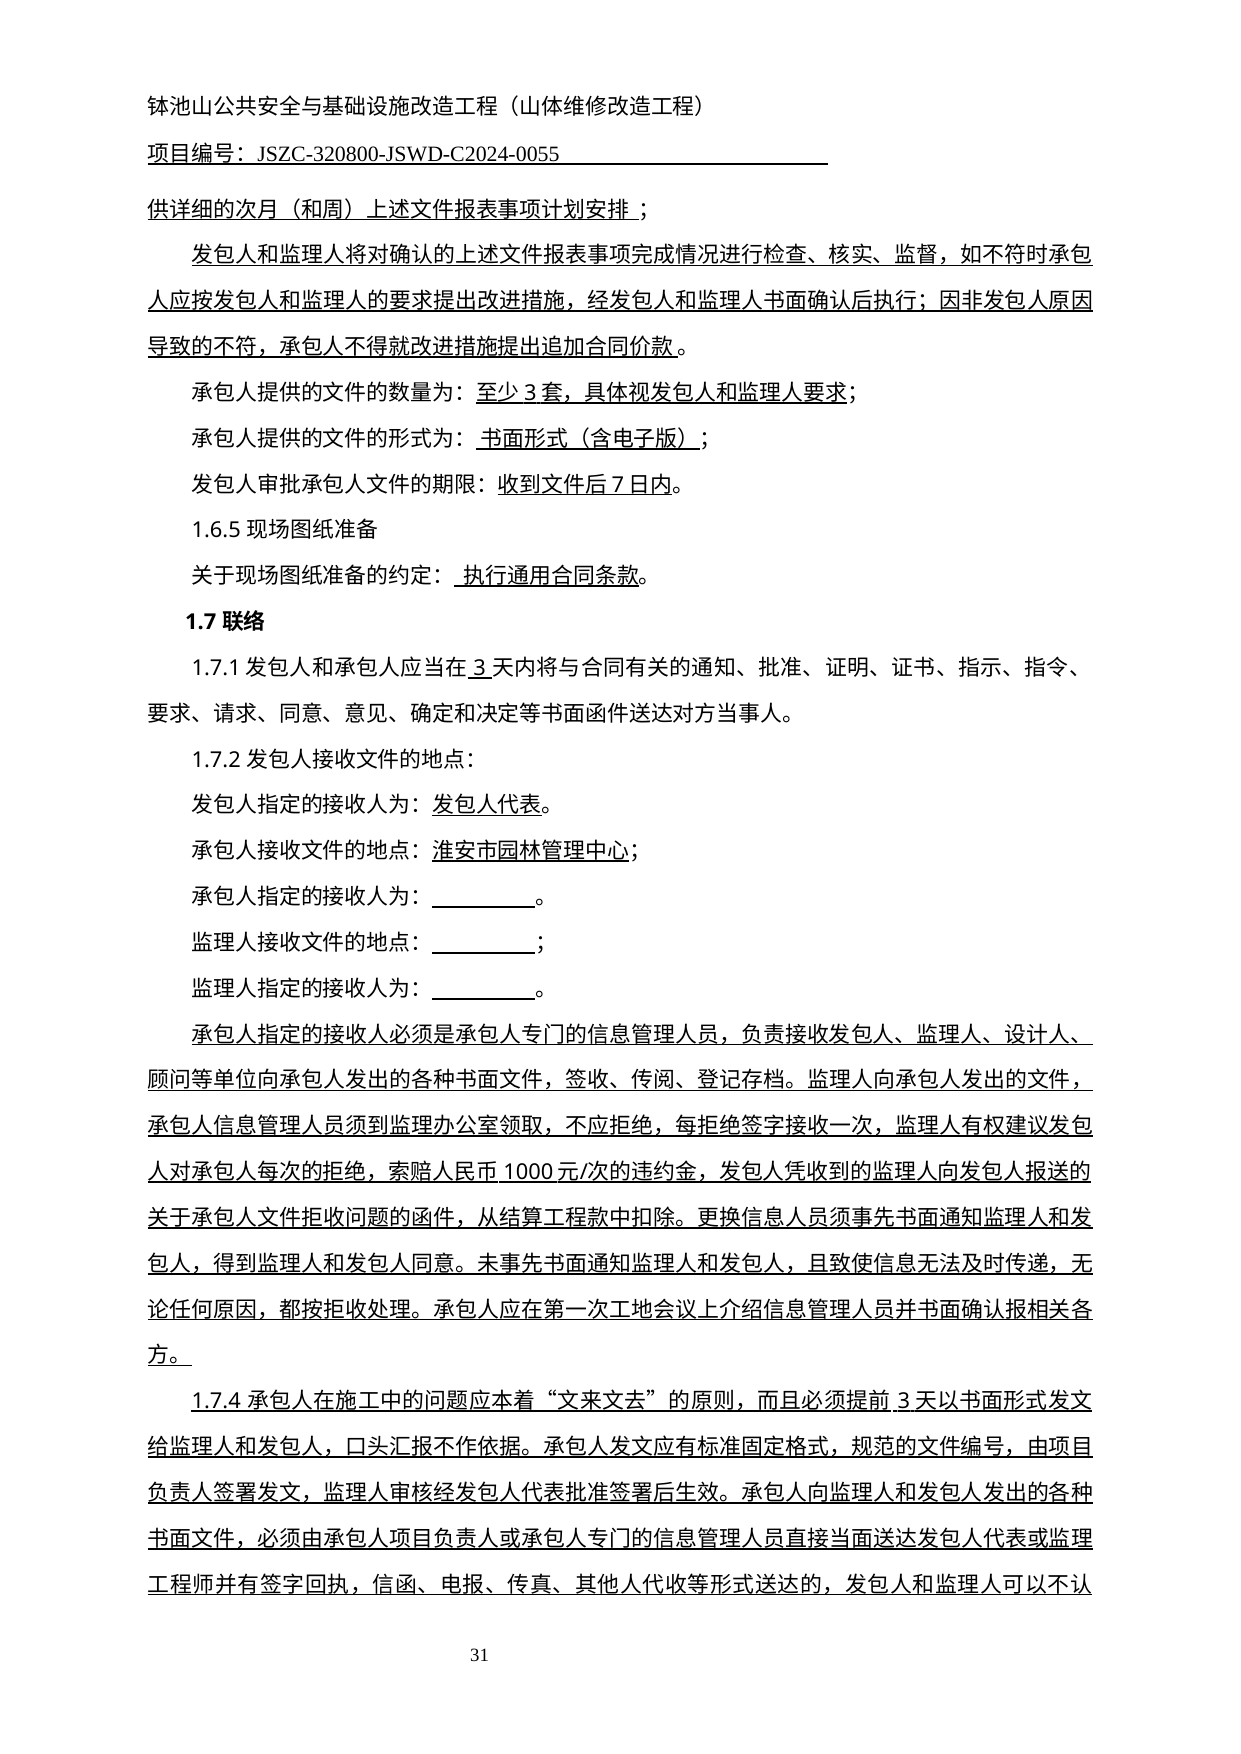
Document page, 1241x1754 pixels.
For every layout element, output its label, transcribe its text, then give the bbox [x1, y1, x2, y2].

text 承包人指定的接收人必须是承包人专门的信息管理人员，负责接收发包人、监理人、设计人、顾问等单位向承包人发出的各种书面文件，签收、传阅、登记存档。监理人向承包人发出的文件，承包人信息管理人员须到监理办公室领取，不应拒绝，每拒绝签字接收一次，监理人有权建议发包人对承包人每次的拒绝，索赔人民币1000元/次的违约金，发包人凭收到的监理人向发包人报送的关于承包人文件拒收问题的函件，从结算工程款中扣除。更换信息人员须事先书面通知监理人和发包人，得到监理人和发包人同意。未事先书面通知监理人和发包人，且致使信息无法及时传递，无论任何原因，都按拒收处理。承包人应在第一次工地会议上介绍信息管理人员并书面确认报相关各方。 [148, 1091, 1093, 1135]
text 承包人提供的文件的数量为：至少3套，具体视发包人和监理人要求； [148, 364, 1093, 409]
text 监理人指定的接收人为： 。 [148, 959, 1093, 1005]
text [148, 180, 1093, 226]
text 1.7.2 发包人接收文件的地点： [148, 730, 1093, 776]
text 发包人和监理人将对确认的上述文件报表事项完成情况进行检查、核实、监督，如不符时承包人应按发包人和监理人的要求提出改进措施，经发包人和监理人书面确认后执行；因非发包人原因导致的不符，承包人不得就改进措施提出追加合同价款 。 [148, 226, 1093, 310]
text 发包人审批承包人文件的期限：收到文件后7日内。 [148, 455, 1093, 501]
text 承包人指定的接收人必须是承包人专门的信息管理人员，负责接收发包人、监理人、设计人、顾问等单位向承包人发出的各种书面文件，签收、传阅、登记存档。监理人向承包人发出的文件，承包人信息管理人员须到监理办公室领取，不应拒绝，每拒绝签字接收一次，监理人有权建议发包人对承包人每次的拒绝，索赔人民币1000元/次的违约金，发包人凭收到的监理人向发包人报送的关于承包人文件拒收问题的函件，从结算工程款中扣除。更换信息人员须事先书面通知监理人和发包人，得到监理人和发包人同意。未事先书面通知监理人和发包人，且致使信息无法及时传递，无论任何原因，都按拒收处理。承包人应在第一次工地会议上介绍信息管理人员并书面确认报相关各方。 [148, 1137, 1093, 1227]
text 承包人指定的接收人必须是承包人专门的信息管理人员，负责接收发包人、监理人、设计人、顾问等单位向承包人发出的各种书面文件，签收、传阅、登记存档。监理人向承包人发出的文件，承包人信息管理人员须到监理办公室领取，不应拒绝，每拒绝签字接收一次，监理人有权建议发包人对承包人每次的拒绝，索赔人民币1000元/次的违约金，发包人凭收到的监理人向发包人报送的关于承包人文件拒收问题的函件，从结算工程款中扣除。更换信息人员须事先书面通知监理人和发包人，得到监理人和发包人同意。未事先书面通知监理人和发包人，且致使信息无法及时传递，无论任何原因，都按拒收处理。承包人应在第一次工地会议上介绍信息管理人员并书面确认报相关各方。 [148, 1005, 1093, 1090]
text 发包人和监理人将对确认的上述文件报表事项完成情况进行检查、核实、监督，如不符时承包人应按发包人和监理人的要求提出改进措施，经发包人和监理人书面确认后执行；因非发包人原因导致的不符，承包人不得就改进措施提出追加合同价款 。 [148, 312, 1093, 364]
text 承包人指定的接收人必须是承包人专门的信息管理人员，负责接收发包人、监理人、设计人、顾问等单位向承包人发出的各种书面文件，签收、传阅、登记存档。监理人向承包人发出的文件，承包人信息管理人员须到监理办公室领取，不应拒绝，每拒绝签字接收一次，监理人有权建议发包人对承包人每次的拒绝，索赔人民币1000元/次的违约金，发包人凭收到的监理人向发包人报送的关于承包人文件拒收问题的函件，从结算工程款中扣除。更换信息人员须事先书面通知监理人和发包人，得到监理人和发包人同意。未事先书面通知监理人和发包人，且致使信息无法及时传递，无论任何原因，都按拒收处理。承包人应在第一次工地会议上介绍信息管理人员并书面确认报相关各方。 [148, 1275, 1093, 1319]
text 承包人指定的接收人必须是承包人专门的信息管理人员，负责接收发包人、监理人、设计人、顾问等单位向承包人发出的各种书面文件，签收、传阅、登记存档。监理人向承包人发出的文件，承包人信息管理人员须到监理办公室领取，不应拒绝，每拒绝签字接收一次，监理人有权建议发包人对承包人每次的拒绝，索赔人民币1000元/次的违约金，发包人凭收到的监理人向发包人报送的关于承包人文件拒收问题的函件，从结算工程款中扣除。更换信息人员须事先书面通知监理人和发包人，得到监理人和发包人同意。未事先书面通知监理人和发包人，且致使信息无法及时传递，无论任何原因，都按拒收处理。承包人应在第一次工地会议上介绍信息管理人员并书面确认报相关各方。 [148, 1229, 1093, 1273]
text 1.7 联络 [148, 593, 1093, 639]
text 承包人指定的接收人为： 。 [148, 868, 1093, 914]
text 承包人提供的文件的形式为： 书面形式（含电子版）； [148, 409, 1093, 455]
text 承包人指定的接收人必须是承包人专门的信息管理人员，负责接收发包人、监理人、设计人、顾问等单位向承包人发出的各种书面文件，签收、传阅、登记存档。监理人向承包人发出的文件，承包人信息管理人员须到监理办公室领取，不应拒绝，每拒绝签字接收一次，监理人有权建议发包人对承包人每次的拒绝，索赔人民币1000元/次的违约金，发包人凭收到的监理人向发包人报送的关于承包人文件拒收问题的函件，从结算工程款中扣除。更换信息人员须事先书面通知监理人和发包人，得到监理人和发包人同意。未事先书面通知监理人和发包人，且致使信息无法及时传递，无论任何原因，都按拒收处理。承包人应在第一次工地会议上介绍信息管理人员并书面确认报相关各方。 [148, 1320, 1093, 1372]
text 承包人接收文件的地点：淮安市园林管理中心； [148, 822, 1093, 868]
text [148, 1550, 1093, 1601]
text 1.6.5 现场图纸准备 [148, 501, 1093, 547]
text 1.7.1发包人和承包人应当在 3 天内将与合同有关的通知、批准、证明、证书、指示、指令、要求、请求、同意、意见、确定和决定等书面函件送达对方当事人。 [148, 639, 1093, 730]
text 监理人接收文件的地点： ； [148, 914, 1093, 959]
text 关于现场图纸准备的约定： 执行通用合同条款。 [148, 547, 1093, 593]
text 发包人指定的接收人为：发包人代表。 [148, 776, 1093, 822]
